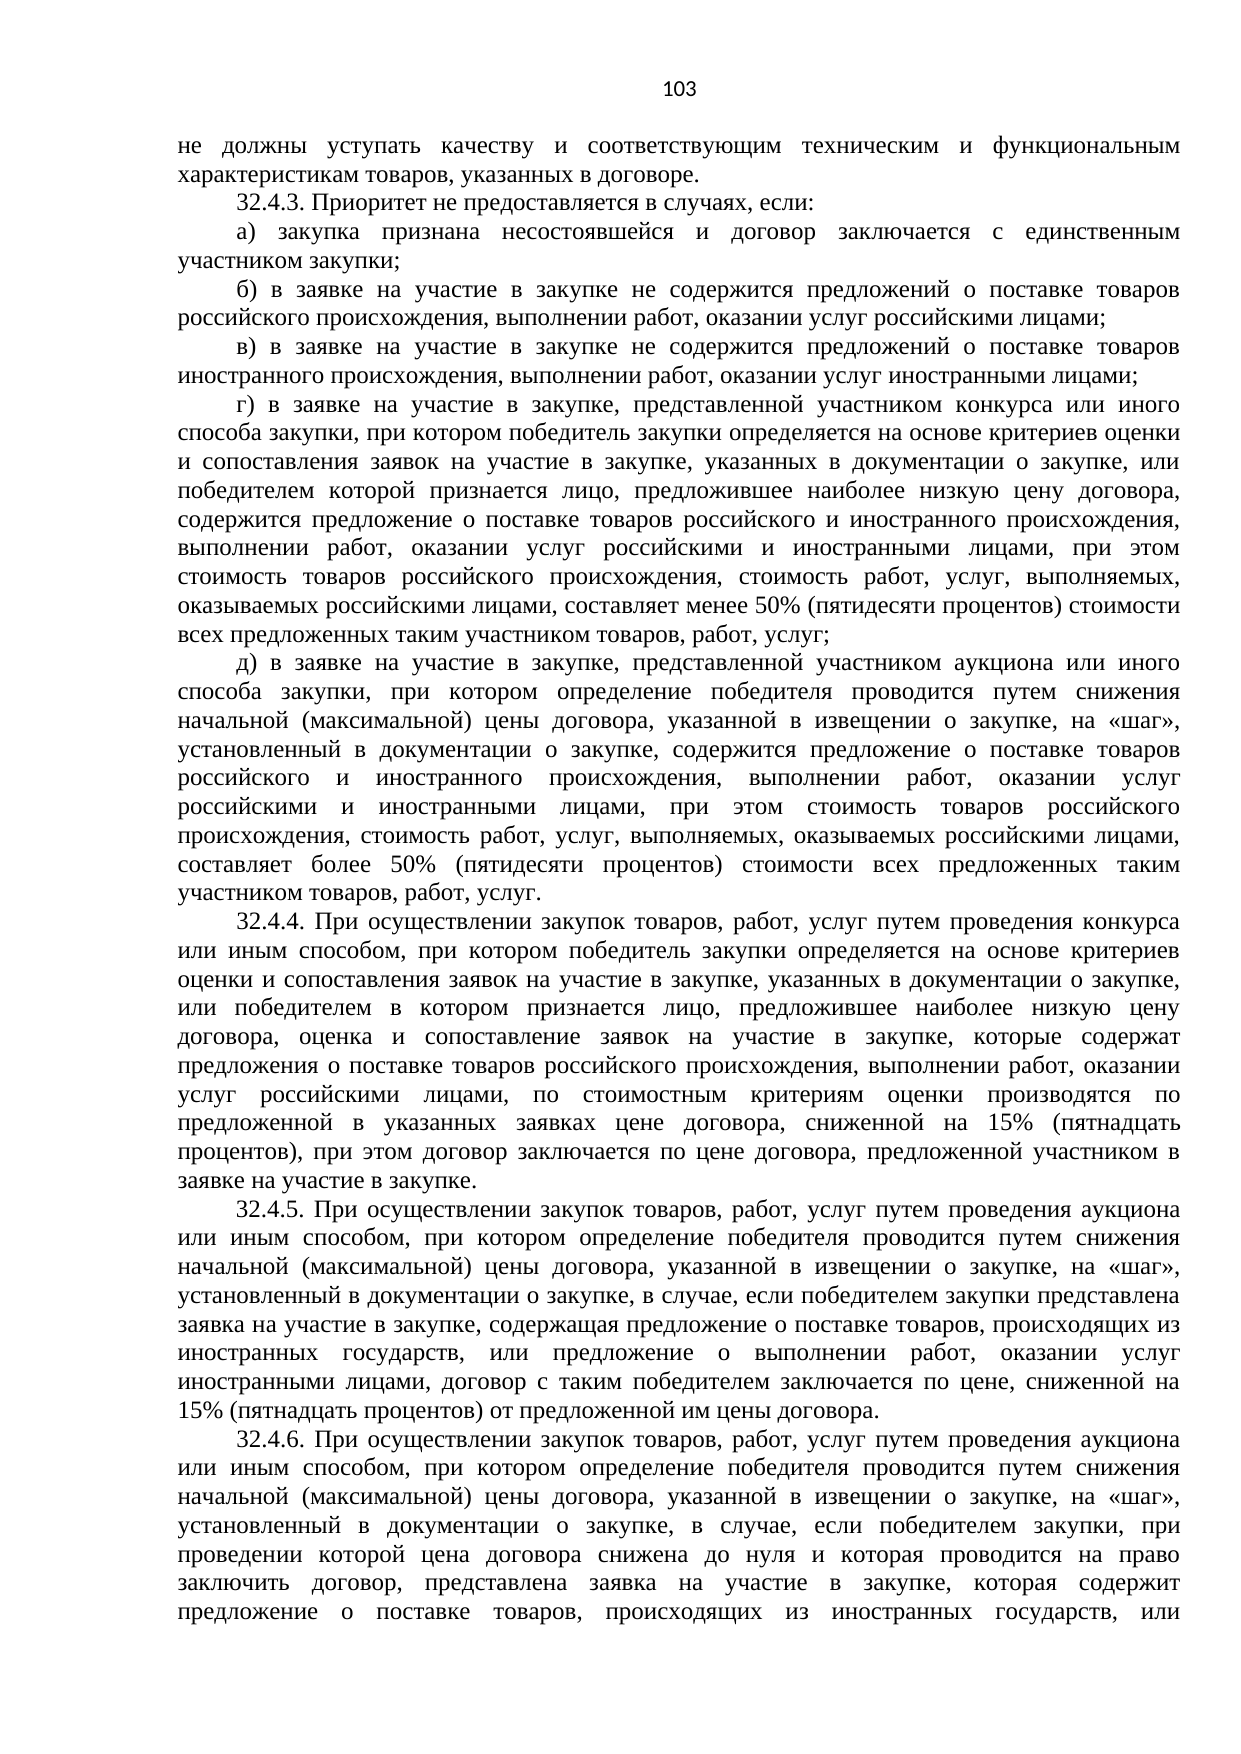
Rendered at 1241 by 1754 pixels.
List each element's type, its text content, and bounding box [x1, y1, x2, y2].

text г) в заявке на участие в закупке, представленной участником конкурса или иного способа закупки, при котором победитель закупки определяется на основе критериев оценки и сопоставления заявок на участие в закупке, указанных в документации о закупке, или победителем которой признается лицо, предложившее наиболее низкую цену договора, содержится предложение о поставке товаров российского и иностранного происхождения, выполнении работ, оказании услуг российскими и иностранными лицами, при этом стоимость товаров российского происхождения, стоимость работ, услуг, выполняемых, оказываемых российскими лицами, составляет менее 50% (пятидесяти процентов) стоимости всех предложенных таким участником товаров, работ, услуг; [177, 389, 1181, 647]
text 32.4.4. При осуществлении закупок товаров, работ, услуг путем проведения конкурса или иным способом, при котором победитель закупки определяется на основе критериев оценки и сопоставления заявок на участие в закупке, указанных в документации о закупке, или победителем в котором признается лицо, предложившее наиболее низкую цену договора, оценка и сопоставление заявок на участие в закупке, которые содержат предложения о поставке товаров российского происхождения, выполнении работ, оказании услуг российскими лицами, по стоимостным критериям оценки производятся по предложенной в указанных заявках цене договора, сниженной на 15% (пятнадцать процентов), при этом договор заключается по цене договора, предложенной участником в заявке на участие в закупке. [177, 906, 1181, 1194]
text б) в заявке на участие в закупке не содержится предложений о поставке товаров российского происхождения, выполнении работ, оказании услуг российскими лицами; [177, 274, 1181, 331]
text 32.4.5. При осуществлении закупок товаров, работ, услуг путем проведения аукциона или иным способом, при котором определение победителя проводится путем снижения начальной (максимальной) цены договора, указанной в извещении о закупке, на «шаг», установленный в документации о закупке, в случае, если победителем закупки представлена заявка на участие в закупке, содержащая предложение о поставке товаров, происходящих из иностранных государств, или предложение о выполнении работ, оказании услуг иностранными лицами, договор с таким победителем заключается по цене, сниженной на 15% (пятнадцать процентов) от предложенной им цены договора. [177, 1194, 1181, 1424]
text 32.4.3. Приоритет не предоставляется в случаях, если: [177, 187, 1181, 216]
text д) в заявке на участие в закупке, представленной участником аукциона или иного способа закупки, при котором определение победителя проводится путем снижения начальной (максимальной) цены договора, указанной в извещении о закупке, на «шаг», установленный в документации о закупке, содержится предложение о поставке товаров российского и иностранного происхождения, выполнении работ, оказании услуг российскими и иностранными лицами, при этом стоимость товаров российского происхождения, стоимость работ, услуг, выполняемых, оказываемых российскими лицами, составляет более 50% (пятидесяти процентов) стоимости всех предложенных таким участником товаров, работ, услуг. [177, 647, 1181, 906]
text в) в заявке на участие в закупке не содержится предложений о поставке товаров иностранного происхождения, выполнении работ, оказании услуг иностранными лицами; [177, 331, 1181, 389]
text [177, 130, 1181, 187]
text а) закупка признана несостоявшейся и договор заключается с единственным участником закупки; [177, 216, 1181, 274]
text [177, 1424, 1181, 1625]
